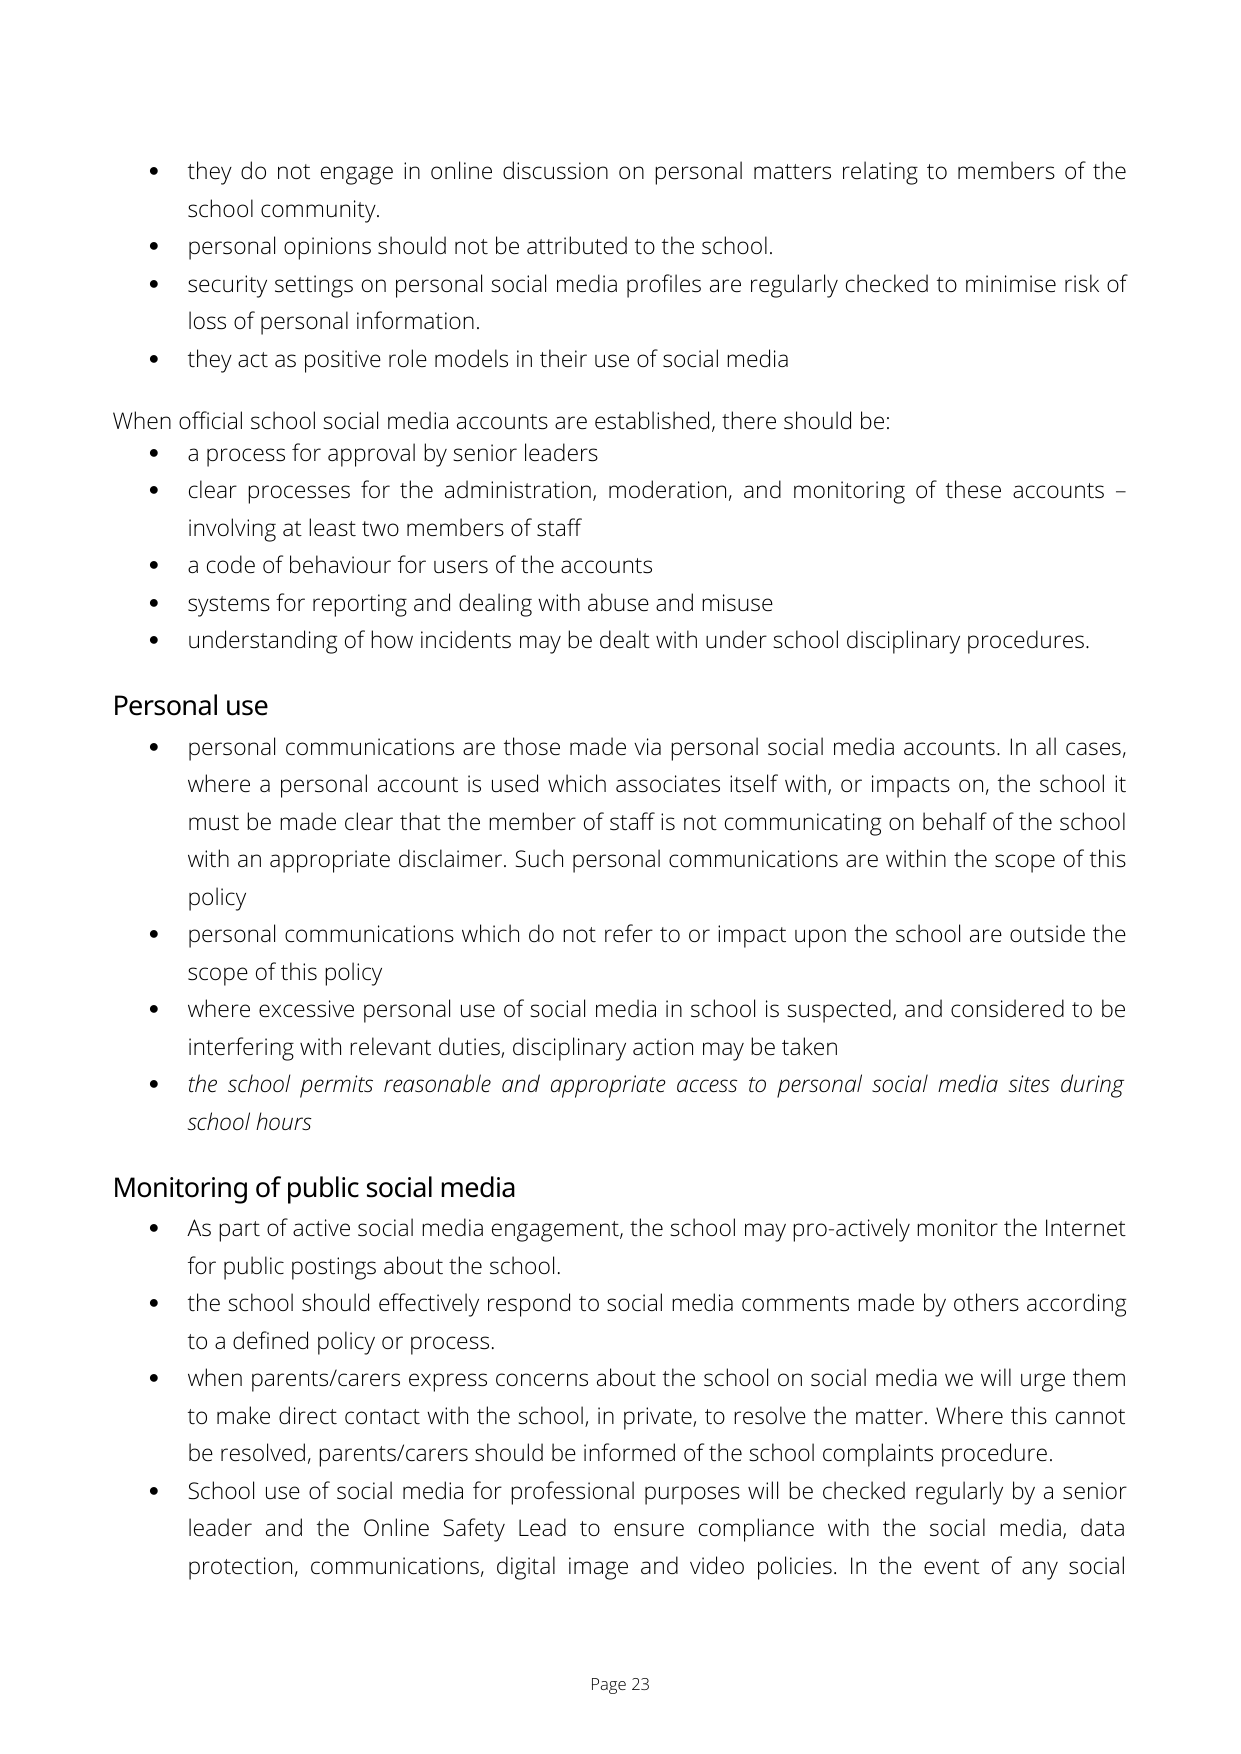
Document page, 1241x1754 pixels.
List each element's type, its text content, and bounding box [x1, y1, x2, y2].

list a process for approval by senior leaders [150, 436, 1128, 468]
list security settings on personal social media profiles are regularly checked to minimise risk of loss of personal information. [150, 268, 1128, 336]
list personal communications which do not refer to or impact upon the school are outside the scope of this policy [150, 918, 1128, 987]
list they do not engage in online discussion on personal matters relating to members of the school community. [150, 155, 1128, 224]
list understanding of how incidents may be dealt with under school disciplinary procedures. [150, 624, 1128, 655]
list systems for reporting and dealing with abuse and misuse [150, 586, 1128, 618]
list where excessive personal use of social media in school is suspected, and considered to be interfering with relevant duties, disciplinary action may be taken [150, 993, 1128, 1062]
list the school should effectively respond to social media comments made by others according to a defined policy or process. [150, 1287, 1128, 1356]
list when parents/carers express concerns about the school on social media we will urge them to make direct contact with the school, in private, to resolve the matter. Where this cannot be resolved, parents/carers should be informed of the school complaints procedure. [150, 1362, 1128, 1468]
list personal opinions should not be attributed to the school. [150, 230, 1128, 261]
list they act as positive role models in their use of social media [150, 343, 1128, 374]
subtitle Personal use [112, 686, 1128, 723]
list personal communications are those made via personal social media accounts. In all cases, where a personal account is used which associates itself with, or impacts on, the school it must be made clear that the member of staff is not communicating on behalf of the school with an appropriate disclaimer. Such personal communications are within the scope of this policy [150, 731, 1128, 912]
list the school permits reasonable and appropriate access to personal social media sites during school hours [150, 1068, 1128, 1137]
subtitle Monitoring of public social media [112, 1168, 1128, 1205]
list As part of active social media engagement, the school may pro-actively monitor the Internet for public postings about the school. [150, 1212, 1128, 1281]
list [150, 1475, 1128, 1581]
text When official school social media accounts are established, there should be: [112, 405, 1128, 436]
list a code of behaviour for users of the accounts [150, 549, 1128, 580]
list clear processes for the administration, moderation, and monitoring of these accounts – involving at least two members of staff [150, 474, 1128, 543]
